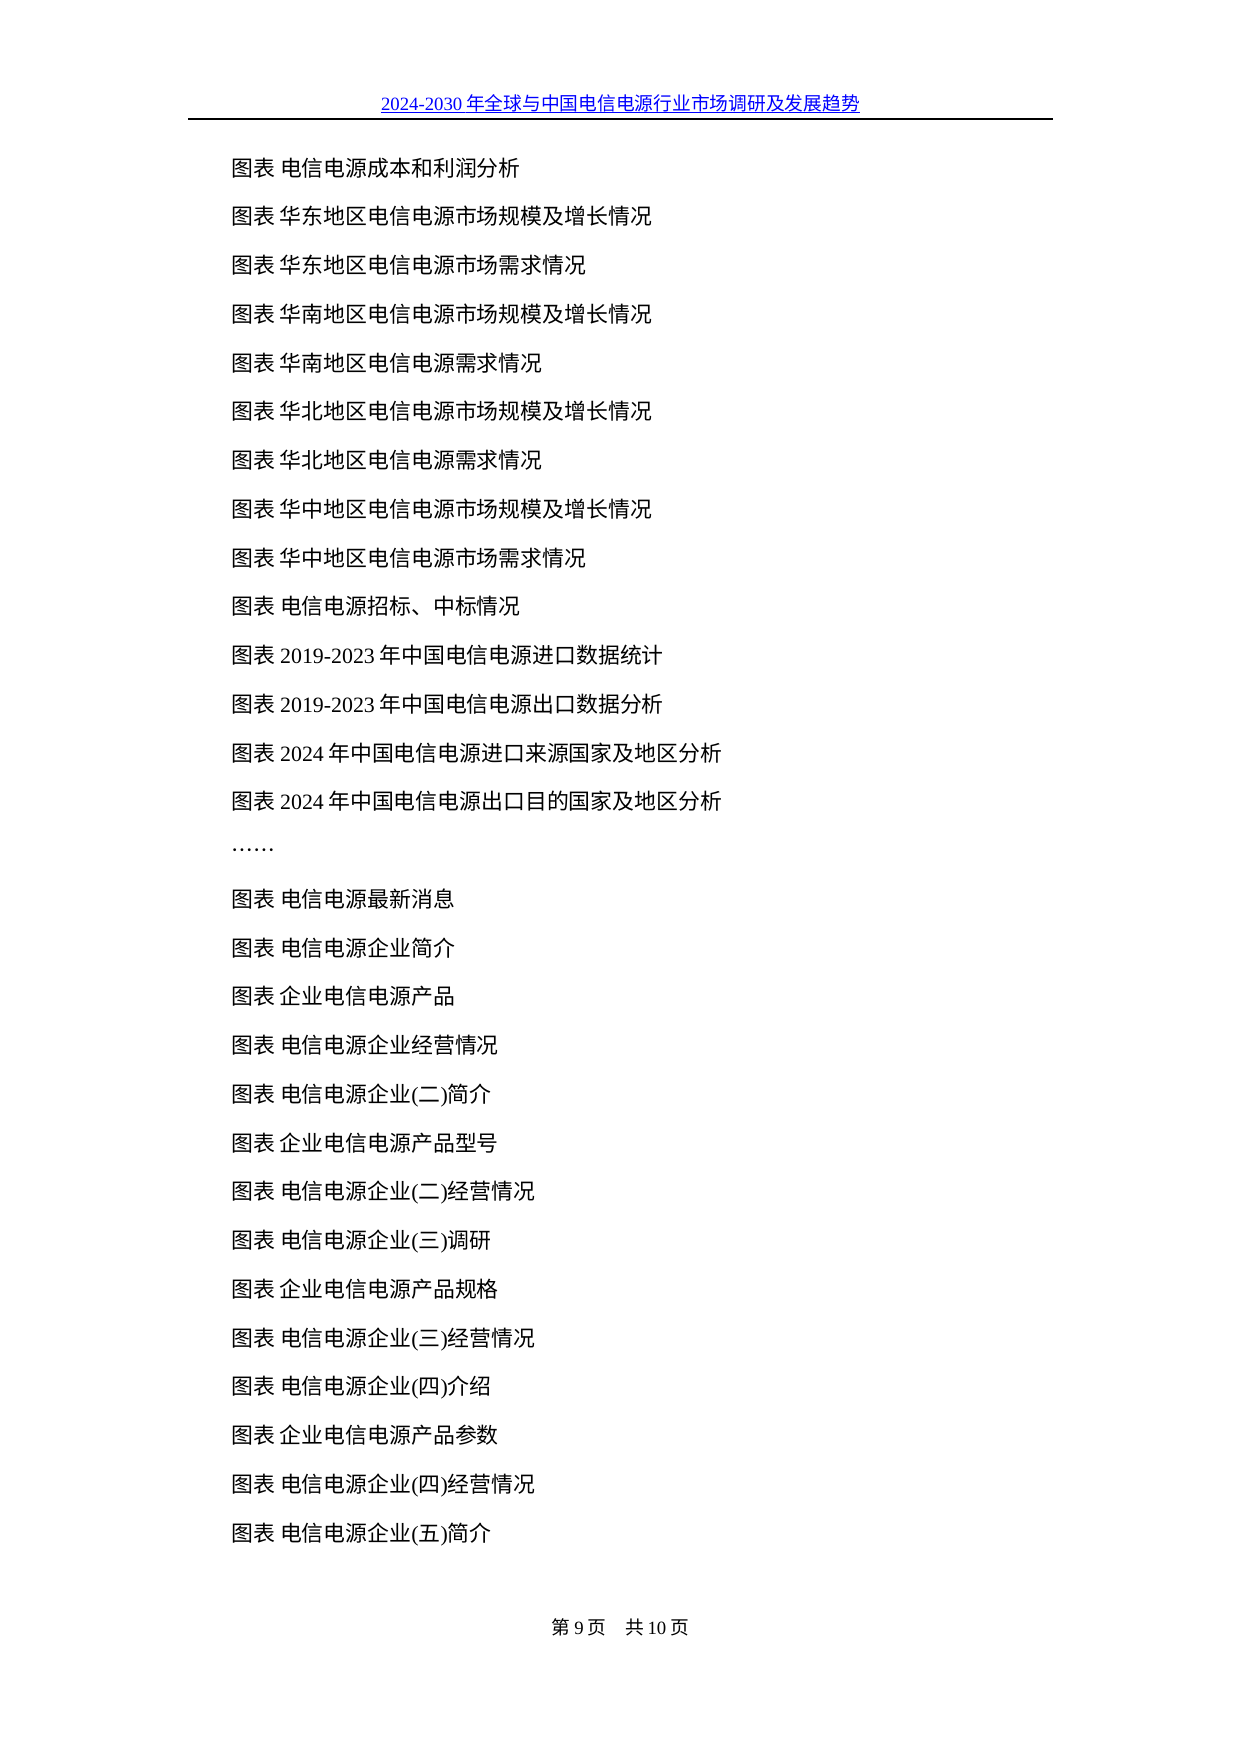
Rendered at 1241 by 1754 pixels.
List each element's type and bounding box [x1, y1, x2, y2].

text [187, 150, 1053, 1548]
